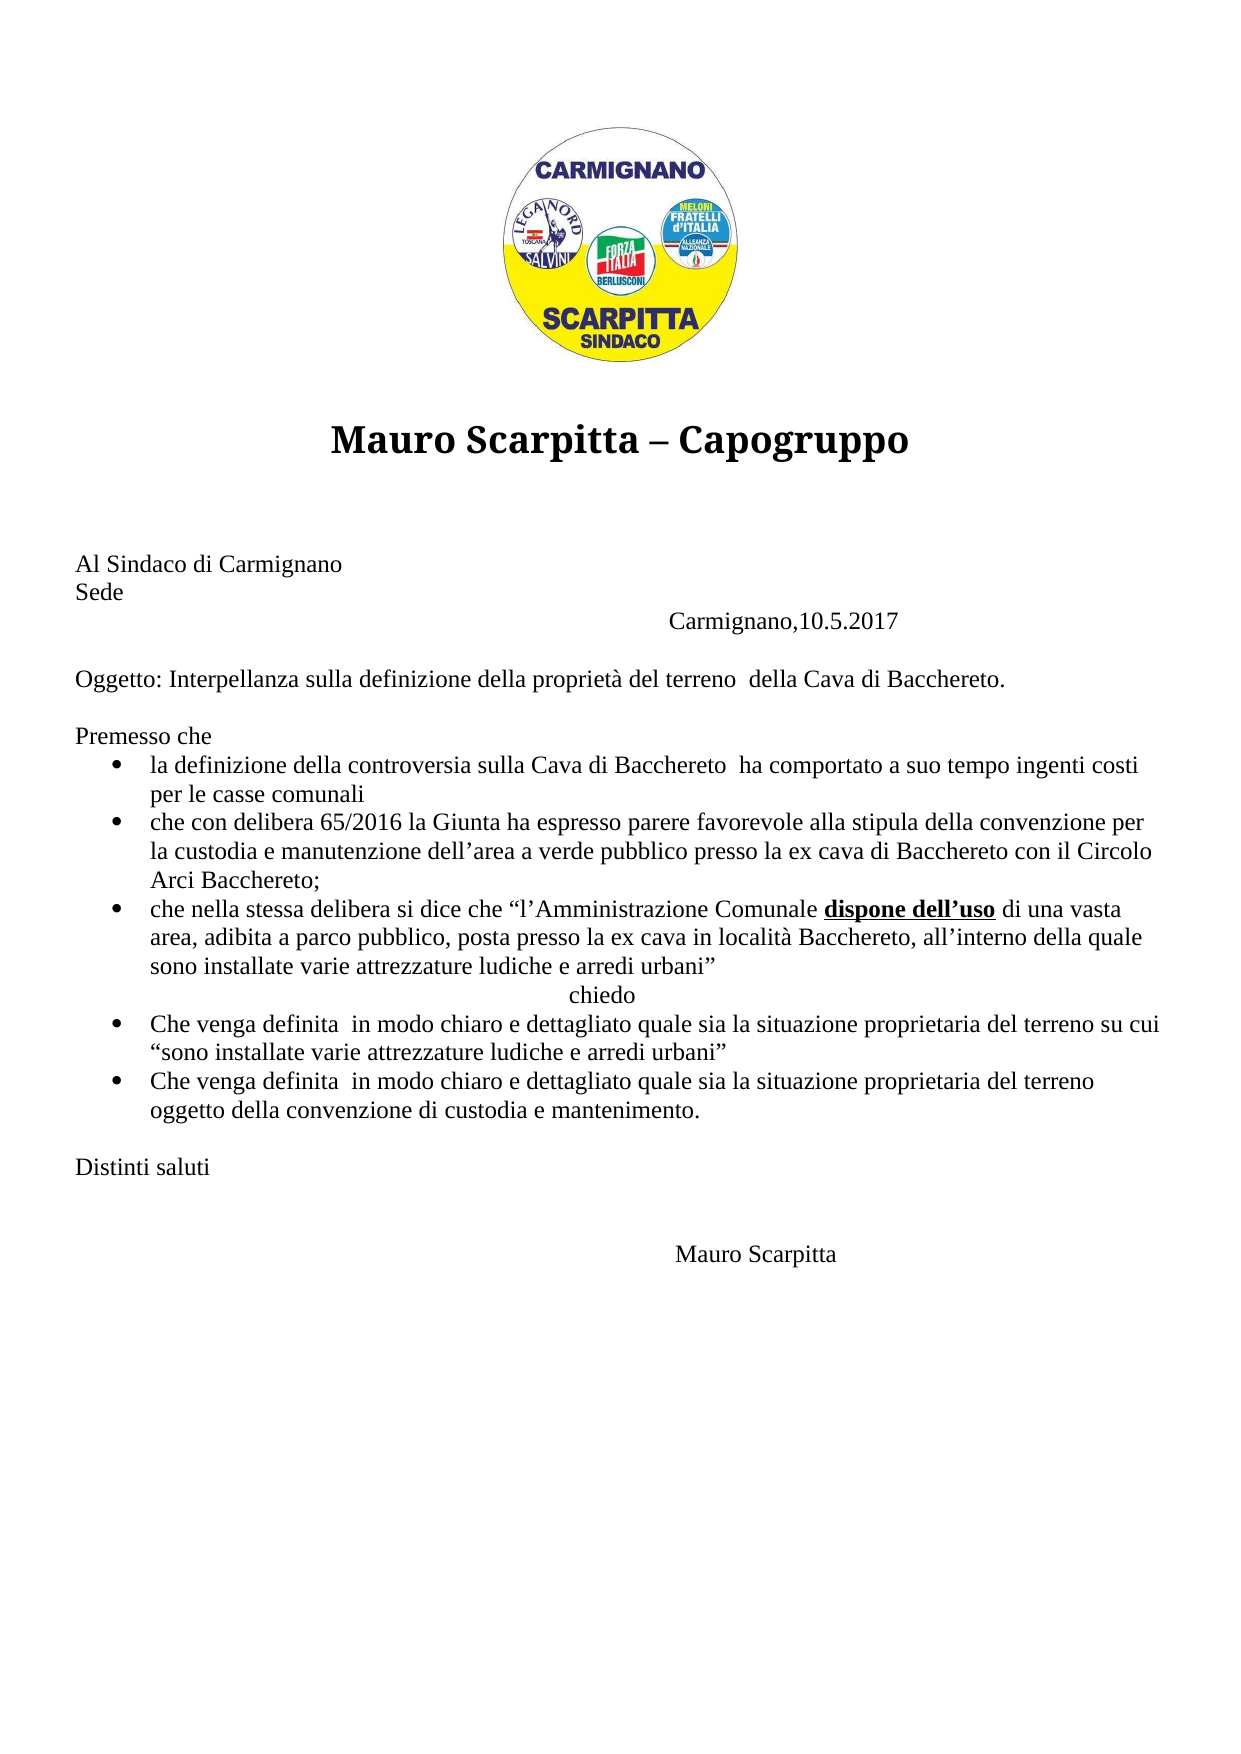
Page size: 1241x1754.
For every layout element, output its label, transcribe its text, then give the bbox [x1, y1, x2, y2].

text Oggetto: Interpellanza sulla definizione della proprietà del terreno della Cava di Bacchereto. [75, 664, 1165, 692]
subtitle Al Sindaco di Carmignano [75, 549, 1165, 577]
text Mauro Scarpitta [75, 1239, 1165, 1267]
text Distinti saluti [75, 1152, 1165, 1181]
text Premesso che [75, 721, 1165, 750]
text Sede [75, 577, 1165, 606]
list la definizione della controversia sulla Cava di Bacchereto ha comportato a suo tempo ingenti costi per le casse comunali [112, 750, 1165, 807]
list Che venga definita in modo chiaro e dettagliato quale sia la situazione proprietaria del terreno su cui “sono installate varie attrezzature ludiche e arredi urbani” [112, 1009, 1165, 1066]
text chiedo [150, 980, 1165, 1009]
picture [502, 126, 739, 362]
list che nella stessa delibera si dice che “l’Amministrazione Comunale dispone dell’uso di una vasta area, adibita a parco pubblico, posta presso la ex cava in località Bacchereto, all’interno della quale sono installate varie attrezzature ludiche e arredi urbani” [112, 894, 1165, 980]
text Mauro Scarpitta – Capogruppo [75, 413, 1165, 464]
text Carmignano,10.5.2017 [75, 606, 1165, 635]
list che con delibera 65/2016 la Giunta ha espresso parere favorevole alla stipula della convenzione per la custodia e manutenzione dell’area a verde pubblico presso la ex cava di Bacchereto con il Circolo Arci Bacchereto; [112, 807, 1165, 894]
list Che venga definita in modo chiaro e dettagliato quale sia la situazione proprietaria del terreno oggetto della convenzione di custodia e mantenimento. [112, 1066, 1165, 1124]
